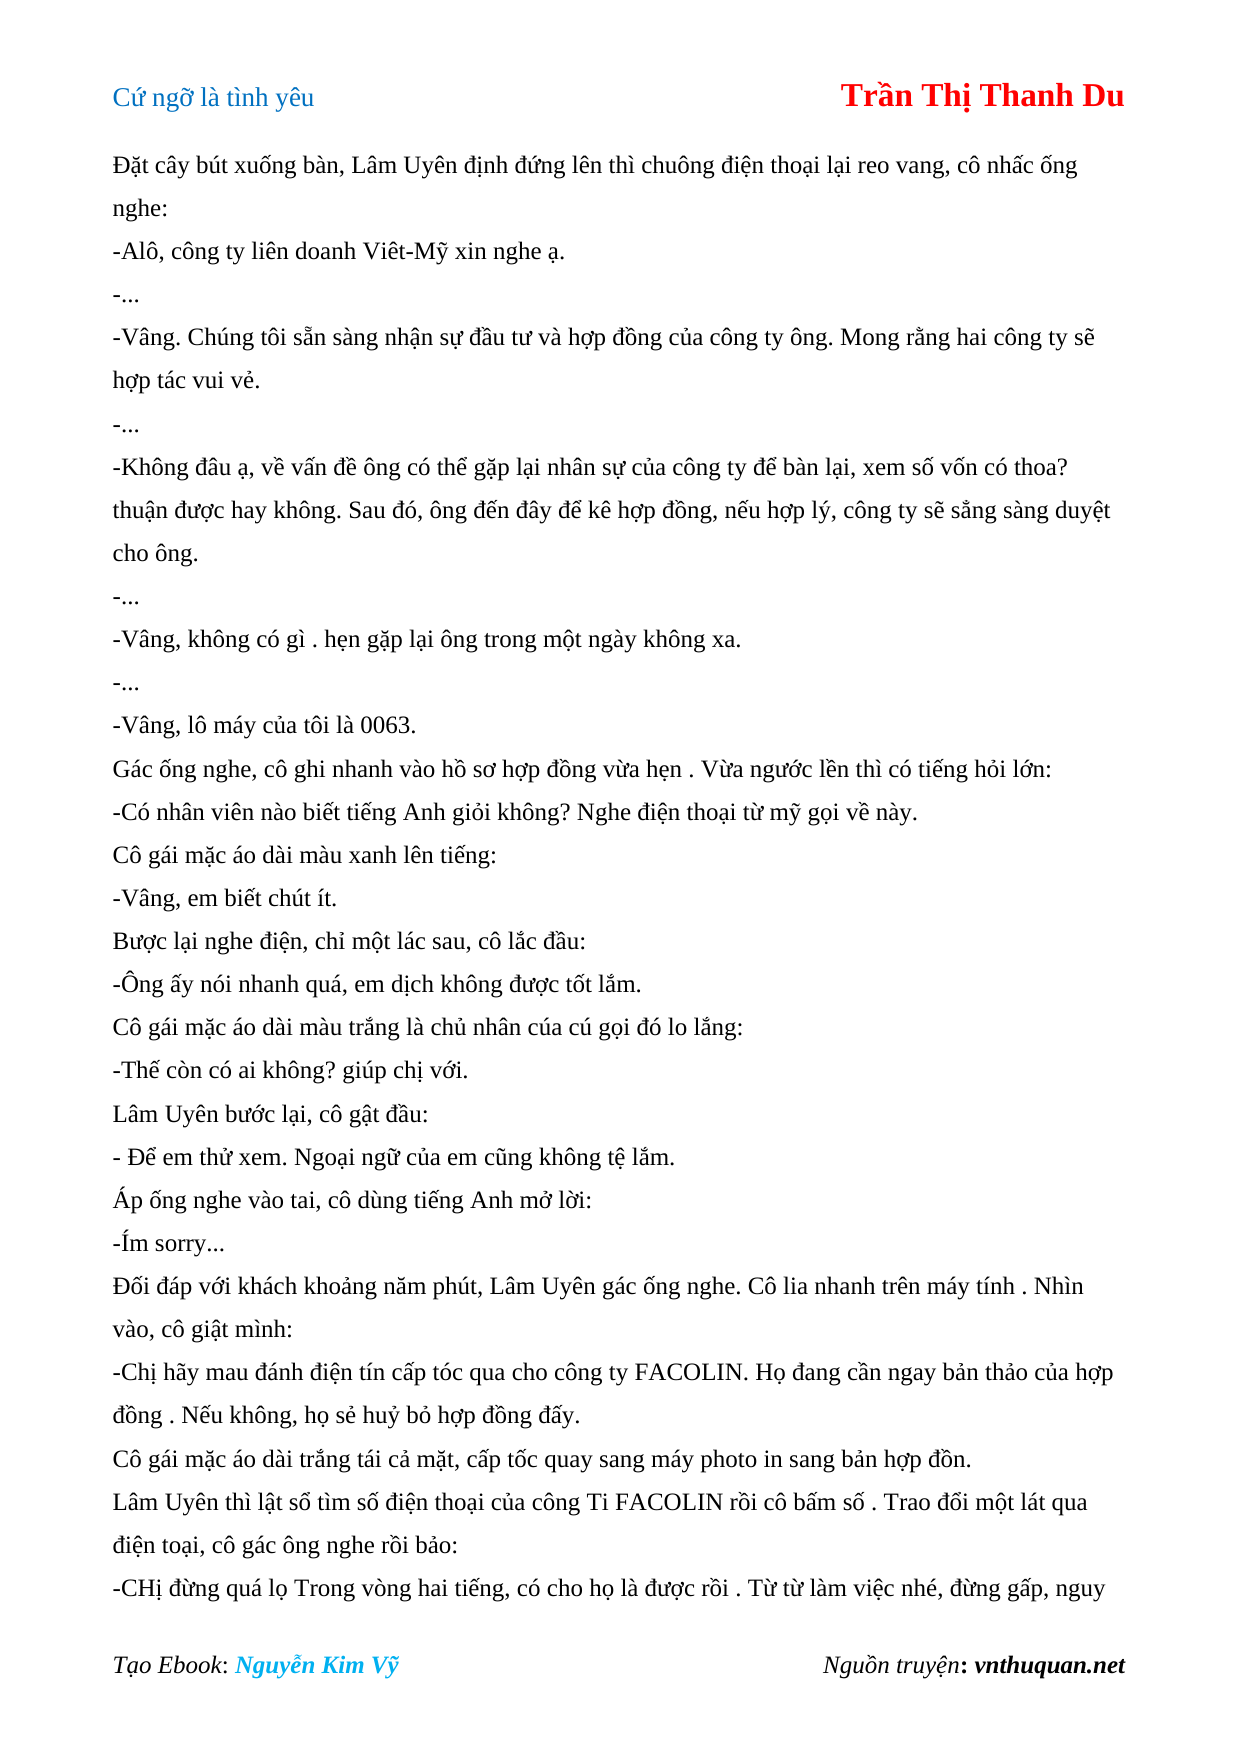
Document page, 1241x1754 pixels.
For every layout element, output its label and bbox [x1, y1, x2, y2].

text [112, 150, 1128, 1602]
